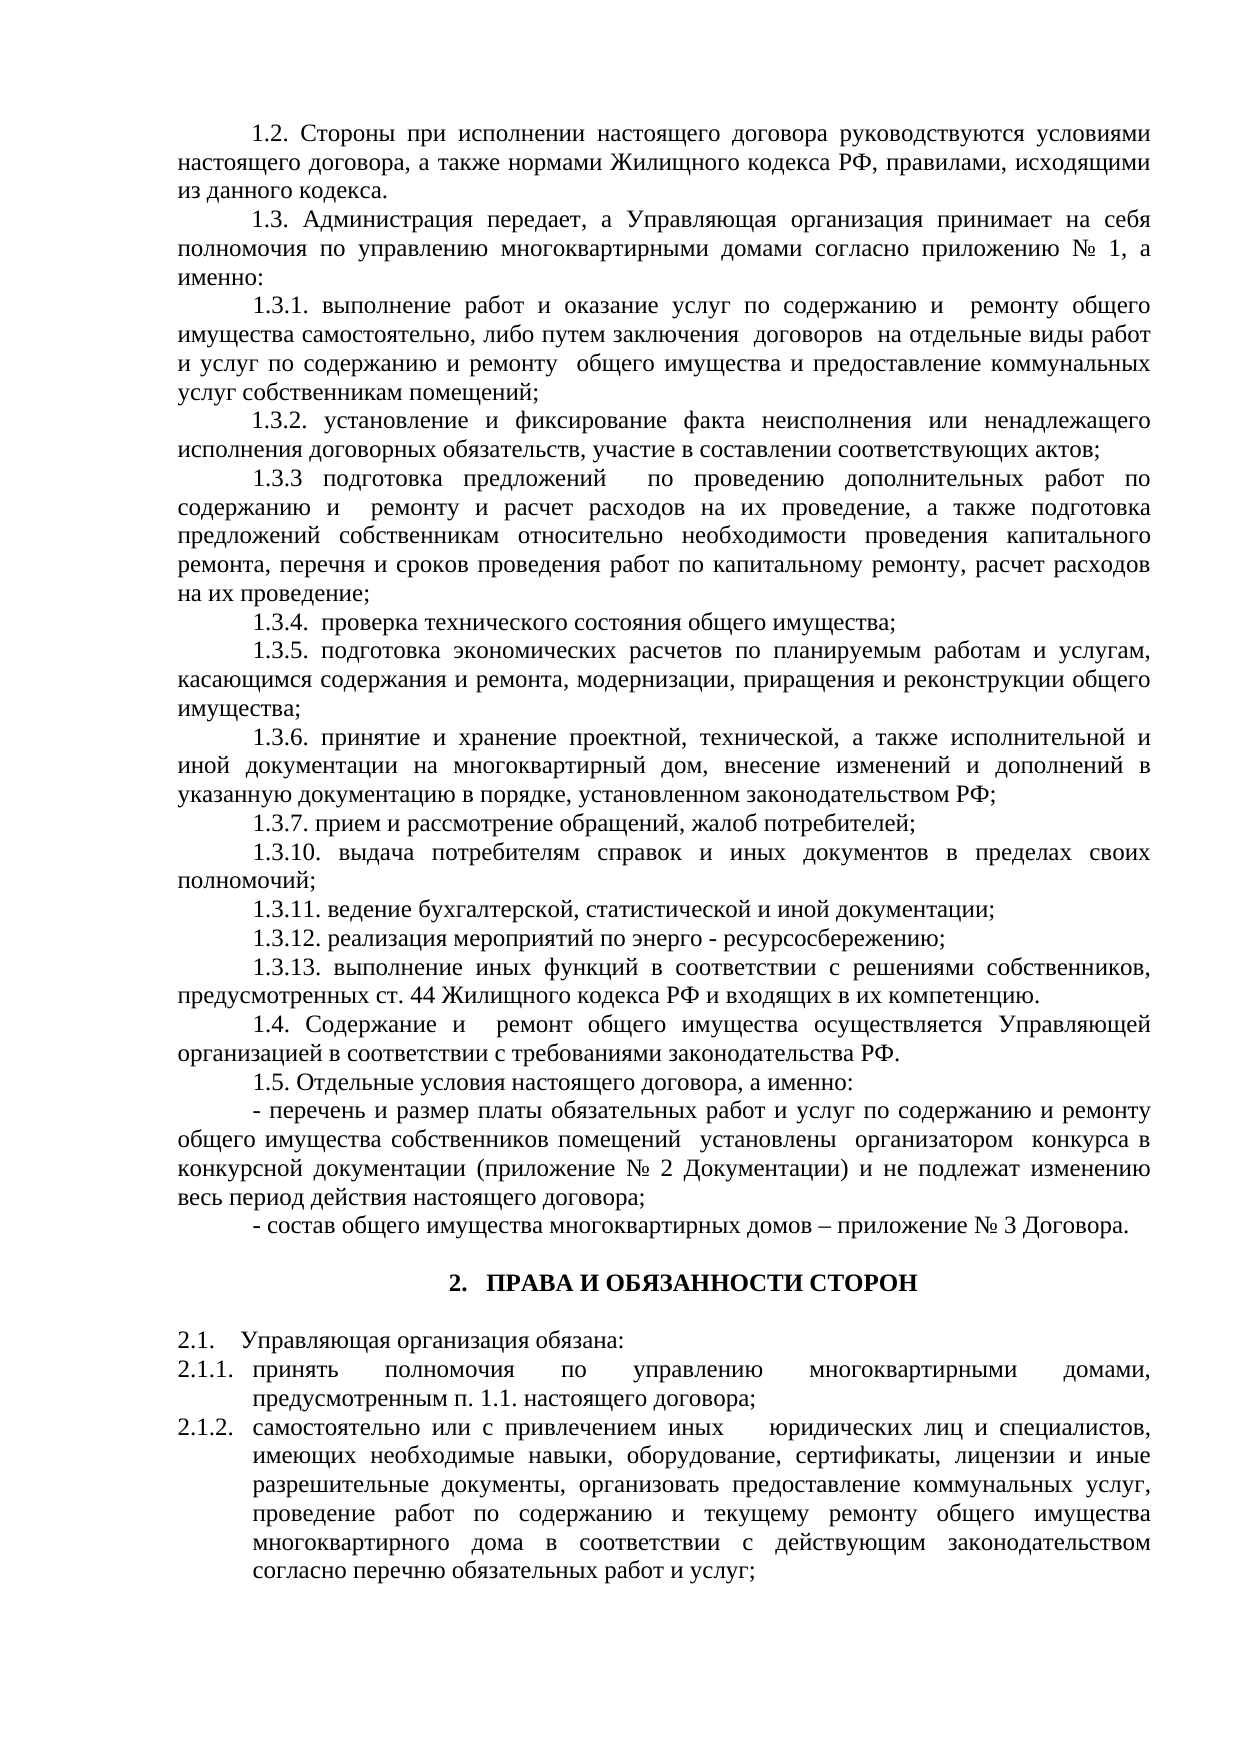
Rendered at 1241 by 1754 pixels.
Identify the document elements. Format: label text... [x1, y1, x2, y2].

text - перечень и размер платы обязательных работ и услуг по содержанию и ремонту общего имущества собственников помещений установлены организатором конкурса в конкурсной документации (приложение № 2 Документации) и не подлежат изменению весь период действия настоящего договора; [177, 1096, 1152, 1211]
text 1.3.6. принятие и хранение проектной, технической, а также исполнительной и иной документации на многоквартирный дом, внесение изменений и дополнений в указанную документацию в порядке, установленном законодательством РФ; [177, 722, 1152, 808]
text 1.3.13. выполнение иных функций в соответствии с решениями собственников, предусмотренных ст. 44 Жилищного кодекса РФ и входящих в их компетенцию. [177, 952, 1152, 1009]
list принять полномочия по управлению многоквартирными домами, предусмотренным п. 1.1. настоящего договора; [177, 1354, 1152, 1412]
text 1.3.10. выдача потребителям справок и иных документов в пределах своих полномочий; [177, 837, 1152, 894]
text 1.2. Стороны при исполнении настоящего договора руководствуются условиями настоящего договора, а также нормами Жилищного кодекса РФ, правилами, исходящими из данного кодекса. [177, 118, 1152, 204]
text 1.3.2. установление и фиксирование факта неисполнения или ненадлежащего исполнения договорных обязательств, участие в составлении соответствующих актов; [177, 406, 1152, 463]
text 2.1. Управляющая организация обязана: [177, 1326, 1152, 1354]
text 1.3.5. подготовка экономических расчетов по планируемым работам и услугам, касающимся содержания и ремонта, модернизации, приращения и реконструкции общего имущества; [177, 636, 1152, 722]
text 1.3.7. прием и рассмотрение обращений, жалоб потребителей; [252, 808, 1152, 837]
list ПРАВА И ОБЯЗАННОСТИ СТОРОН [215, 1268, 1152, 1297]
text 1.3. Администрация передает, а Управляющая организация принимает на себя полномочия по управлению многоквартирными домами согласно приложению № 1, а именно: [177, 204, 1152, 291]
text - состав общего имущества многоквартирных домов – приложение № 3 Договора. [177, 1211, 1152, 1239]
text 1.3.1. выполнение работ и оказание услуг по содержанию и ремонту общего имущества самостоятельно, либо путем заключения договоров на отдельные виды работ и услуг по содержанию и ремонту общего имущества и предоставление коммунальных услуг собственникам помещений; [177, 291, 1152, 406]
text 1.3.12. реализация мероприятий по энерго - ресурсосбережению; [252, 923, 1152, 952]
text 1.4. Содержание и ремонт общего имущества осуществляется Управляющей организацией в соответствии с требованиями законодательства РФ. [177, 1009, 1152, 1067]
list самостоятельно или с привлечением иных юридических лиц и специалистов, имеющих необходимые навыки, оборудование, сертификаты, лицензии и иные разрешительные документы, организовать предоставление коммунальных услуг, проведение работ по содержанию и текущему ремонту общего имущества многоквартирного дома в соответствии с действующим законодательством согласно перечню обязательных работ и услуг; [177, 1412, 1152, 1584]
text 1.3.11. ведение бухгалтерской, статистической и иной документации; [252, 894, 1152, 923]
text 1.5. Отдельные условия настоящего договора, а именно: [252, 1067, 1152, 1096]
text 1.3.3 подготовка предложений по проведению дополнительных работ по содержанию и ремонту и расчет расходов на их проведение, а также подготовка предложений собственникам относительно необходимости проведения капитального ремонта, перечня и сроков проведения работ по капитальному ремонту, расчет расходов на их проведение; [177, 463, 1152, 607]
text 1.3.4. проверка технического состояния общего имущества; [177, 607, 1152, 636]
